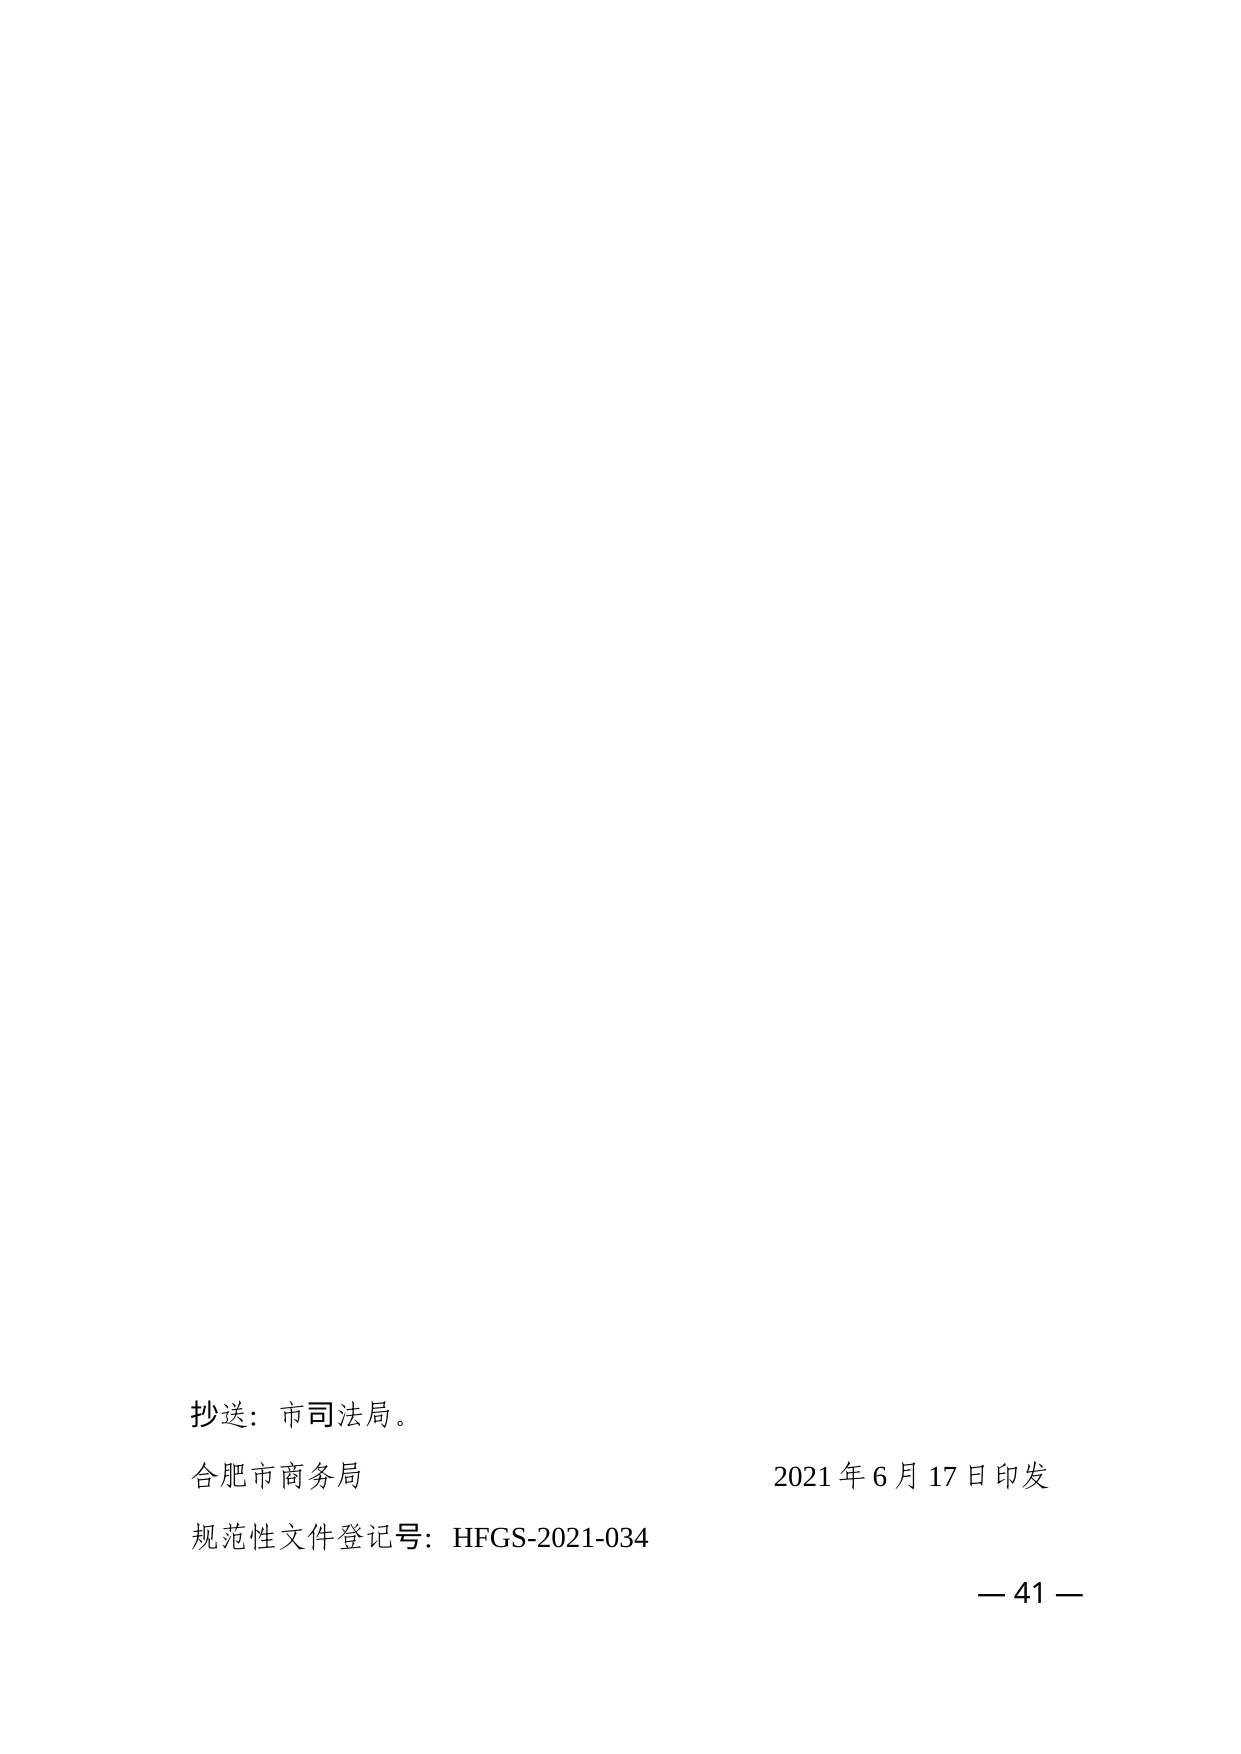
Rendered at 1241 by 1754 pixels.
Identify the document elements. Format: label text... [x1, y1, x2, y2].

text 抄送：市司法局。 [190, 1382, 1050, 1444]
text 规范性文件登记号：HFGS-2021-034 [190, 1505, 1050, 1567]
text 合肥市商务局 2021年6月17日印发 [190, 1444, 1050, 1505]
